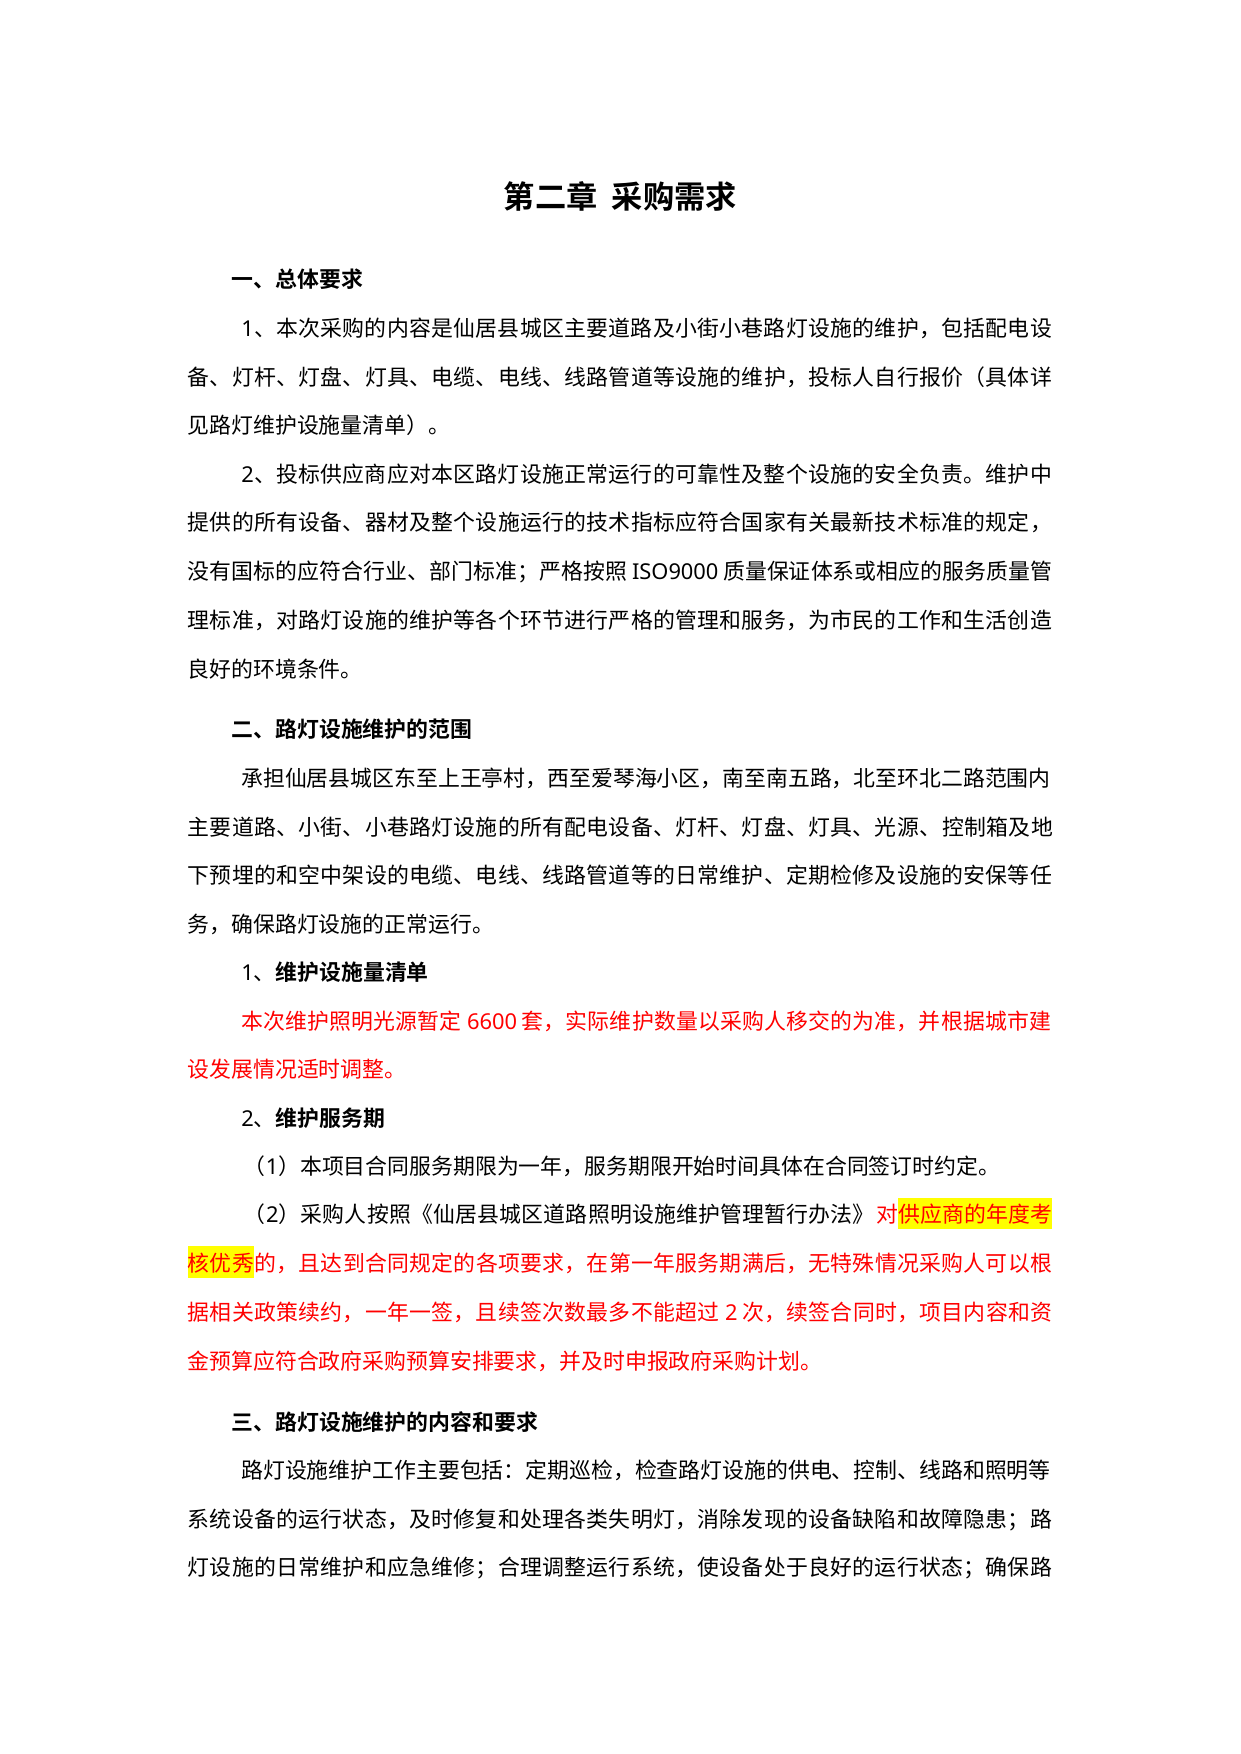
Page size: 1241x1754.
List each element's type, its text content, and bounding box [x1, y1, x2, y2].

text 2、维护服务期 [187, 1100, 1053, 1133]
text 承担仙居县城区东至上王亭村，西至爱琴海小区，南至南五路，北至环北二路范围内主要道路、小街、小巷路灯设施的所有配电设备、灯杆、灯盘、灯具、光源、控制箱及地下预埋的和空中架设的电缆、电线、线路管道等的日常维护、定期检修及设施的安保等任务，确保路灯设施的正常运行。 [187, 760, 1053, 939]
text 1、维护设施量清单 [187, 955, 1053, 987]
subtitle 三、路灯设施维护的内容和要求 [187, 1404, 1053, 1437]
subtitle 一、总体要求 [187, 262, 1053, 294]
subtitle 第二章 采购需求 [187, 162, 1053, 227]
text 2、投标供应商应对本区路灯设施正常运行的可靠性及整个设施的安全负责。维护中提供的所有设备、器材及整个设施运行的技术指标应符合国家有关最新技术标准的规定，没有国标的应符合行业、部门标准；严格按照ISO9000质量保证体系或相应的服务质量管理标准，对路灯设施的维护等各个环节进行严格的管理和服务，为市民的工作和生活创造良好的环境条件。 [187, 456, 1053, 684]
text （2）采购人按照《仙居县城区道路照明设施维护管理暂行办法》对供应商的年度考核优秀的，且达到合同规定的各项要求，在第一年服务期满后，无特殊情况采购人可以根据相关政策续约，一年一签，且续签次数最多不能超过2次，续签合同时，项目内容和资金预算应符合政府采购预算安排要求，并及时申报政府采购计划。 [187, 1197, 1053, 1376]
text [187, 1452, 1053, 1582]
text （1）本项目合同服务期限为一年，服务期限开始时间具体在合同签订时约定。 [187, 1149, 1053, 1181]
text 1、本次采购的内容是仙居县城区主要道路及小街小巷路灯设施的维护，包括配电设备、灯杆、灯盘、灯具、电缆、电线、线路管道等设施的维护，投标人自行报价（具体详见路灯维护设施量清单）。 [187, 310, 1053, 440]
subtitle 二、路灯设施维护的范围 [187, 712, 1053, 744]
text 本次维护照明光源暂定6600套，实际维护数量以采购人移交的为准，并根据城市建设发展情况适时调整。 [187, 1003, 1053, 1084]
